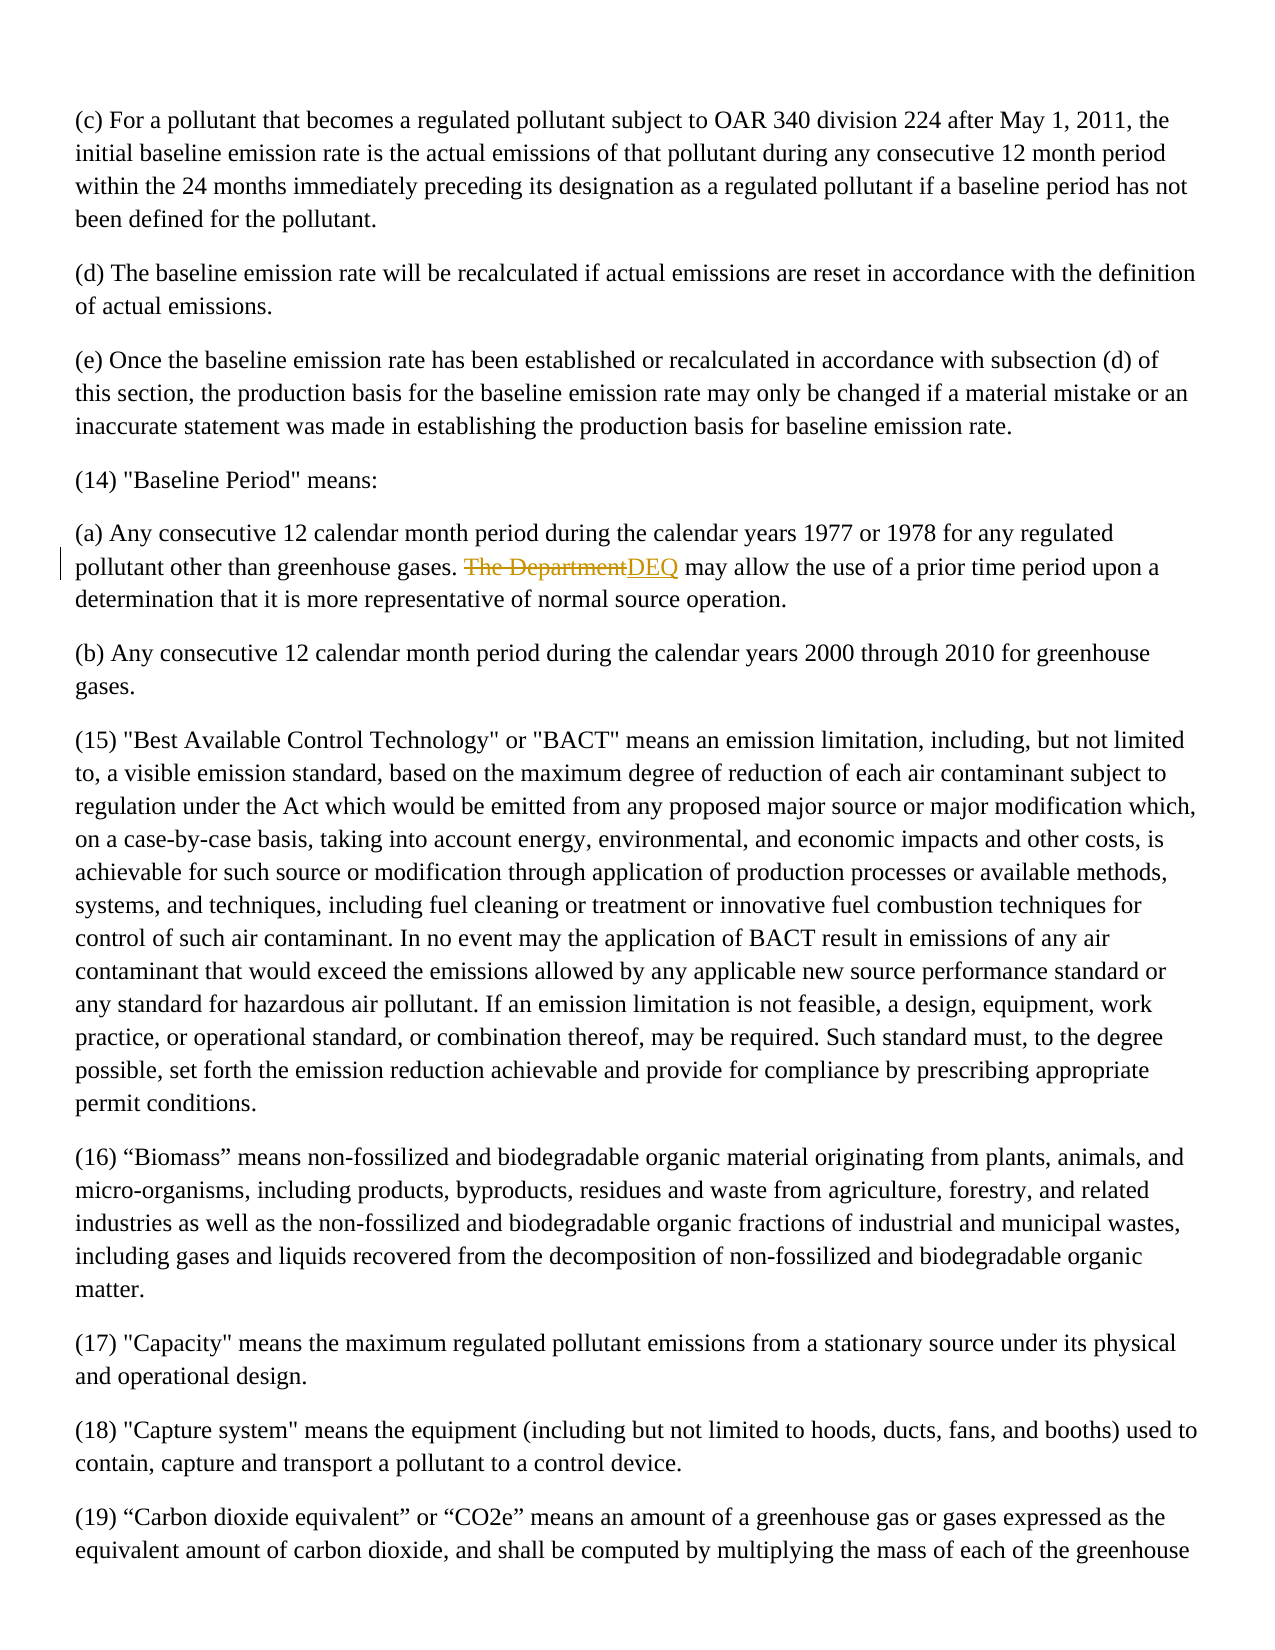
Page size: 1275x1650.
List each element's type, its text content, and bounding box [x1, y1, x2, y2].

text (17) "Capacity" means the maximum regulated pollutant emissions from a stationary source under its physical and operational design. [75, 1328, 1200, 1390]
text (15) "Best Available Control Technology" or "BACT" means an emission limitation, including, but not limited to, a visible emission standard, based on the maximum degree of reduction of each air contaminant subject to regulation under the Act which would be emitted from any proposed major source or major modification which, on a case-by-case basis, taking into account energy, environmental, and economic impacts and other costs, is achievable for such source or modification through application of production processes or available methods, systems, and techniques, including fuel cleaning or treatment or innovative fuel combustion techniques for control of such air contaminant. In no event may the application of BACT result in emissions of any air contaminant that would exceed the emissions allowed by any applicable new source performance standard or any standard for hazardous air pollutant. If an emission limitation is not feasible, a design, equipment, work practice, or operational standard, or combination thereof, may be required. Such standard must, to the degree possible, set forth the emission reduction achievable and provide for compliance by prescribing appropriate permit conditions. [75, 725, 1200, 1117]
text (c) For a pollutant that becomes a regulated pollutant subject to OAR 340 division 224 after May 1, 2011, the initial baseline emission rate is the actual emissions of that pollutant during any consecutive 12 month period within the 24 months immediately preceding its designation as a regulated pollutant if a baseline period has not been defined for the pollutant. [75, 105, 1200, 233]
text (e) Once the baseline emission rate has been established or recalculated in accordance with subsection (d) of this section, the production basis for the baseline emission rate may only be changed if a material mistake or an inaccurate statement was made in establishing the production basis for baseline emission rate. [75, 345, 1200, 439]
text (14) "Baseline Period" means: [75, 465, 1200, 493]
text (18) "Capture system" means the equipment (including but not limited to hoods, ducts, fans, and booths) used to contain, capture and transport a pollutant to a control device. [75, 1415, 1200, 1477]
text (d) The baseline emission rate will be recalculated if actual emissions are reset in accordance with the definition of actual emissions. [75, 258, 1200, 320]
text (a) Any consecutive 12 calendar month period during the calendar years 1977 or 1978 for any regulated pollutant other than greenhouse gases. may allow the use of a prior time period upon a determination that it is more representative of normal source operation. [75, 518, 1200, 613]
text (16) “Biomass” means non-fossilized and biodegradable organic material originating from plants, animals, and micro-organisms, including products, byproducts, residues and waste from agriculture, forestry, and related industries as well as the non-fossilized and biodegradable organic fractions of industrial and municipal wastes, including gases and liquids recovered from the decomposition of non-fossilized and biodegradable organic matter. [75, 1142, 1200, 1303]
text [75, 1502, 1200, 1564]
text (b) Any consecutive 12 calendar month period during the calendar years 2000 through 2010 for greenhouse gases. [75, 638, 1200, 700]
